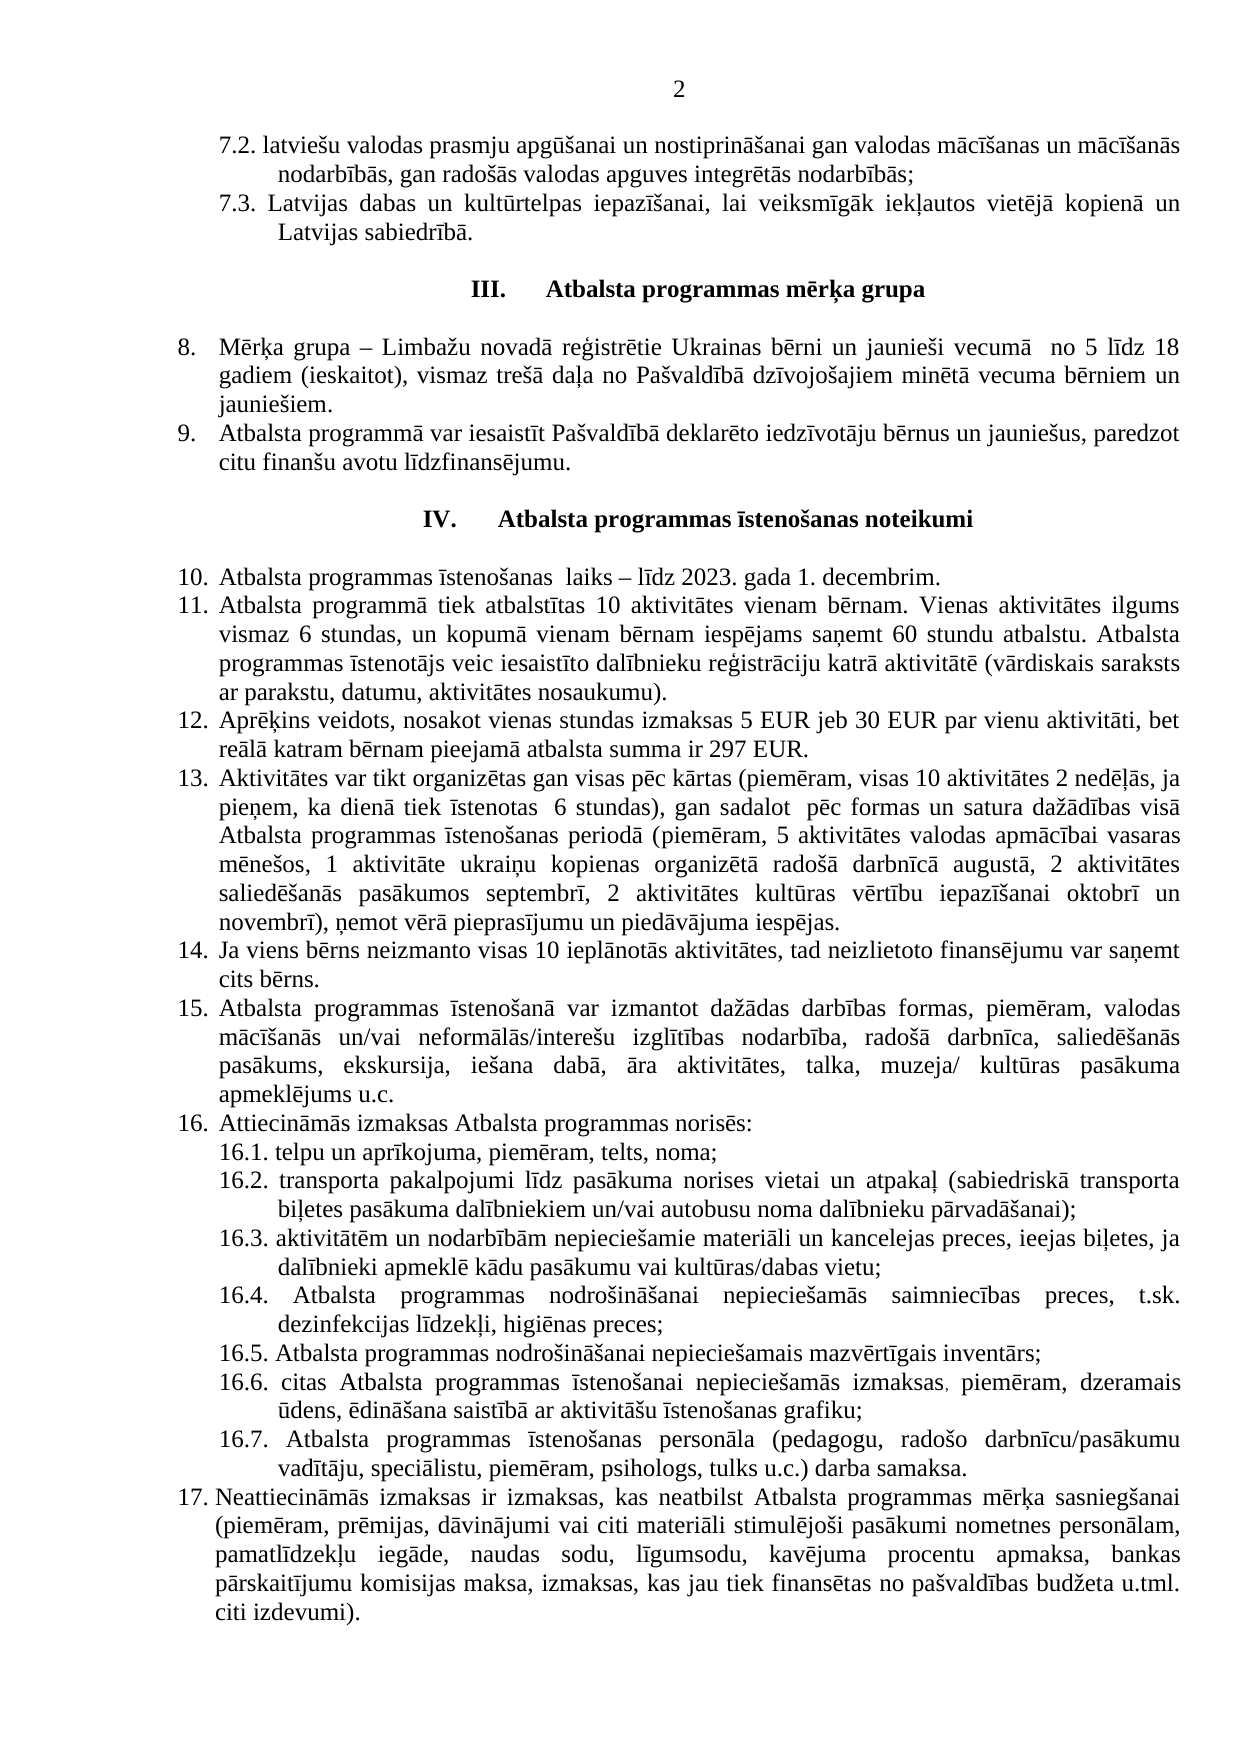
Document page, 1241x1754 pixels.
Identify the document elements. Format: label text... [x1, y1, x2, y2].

text 16.4. Atbalsta programmas nodrošināšanai nepieciešamās saimniecības preces, t.sk. dezinfekcijas līdzekļi, higiēnas preces; [218, 1281, 1181, 1338]
list Neattiecināmās izmaksas ir izmaksas, kas neatbilst Atbalsta programmas mērķa sasniegšanai (piemēram, prēmijas, dāvinājumi vai citi materiāli stimulējoši pasākumi nometnes personālam, pamatlīdzekļu iegāde, naudas sodu, līgumsodu, kavējuma procentu apmaksa, bankas pārskaitījumu komisijas maksa, izmaksas, kas jau tiek finansētas no pašvaldības budžeta u.tml. citi izdevumi). [177, 1482, 1181, 1626]
list Atbalsta programmas mērķa grupa [215, 274, 1181, 303]
list 7.2. latviešu valodas prasmju apgūšanai un nostiprināšanai gan valodas mācīšanas un mācīšanās nodarbībās, gan radošās valodas apguves integrētās nodarbībās; [218, 131, 1181, 188]
list Atbalsta programmas īstenošanas laiks – līdz 2023. gada 1. decembrim. [177, 562, 1181, 591]
list Atbalsta programmā var iesaistīt Pašvaldībā deklarēto iedzīvotāju bērnus un jauniešus, paredzot citu finanšu avotu līdzfinansējumu. [177, 418, 1181, 476]
list Aktivitātes var tikt organizētas gan visas pēc kārtas (piemēram, visas 10 aktivitātes 2 nedēļās, ja pieņem, ka dienā tiek īstenotas 6 stundas), gan sadalot pēc formas un satura dažādības visā Atbalsta programmas īstenošanas periodā (piemēram, 5 aktivitātes valodas apmācībai vasaras mēnešos, 1 aktivitāte ukraiņu kopienas organizētā radošā darbnīcā augustā, 2 aktivitātes saliedēšanās pasākumos septembrī, 2 aktivitātes kultūras vērtību iepazīšanai oktobrī un novembrī), ņemot vērā pieprasījumu un piedāvājuma iespējas. [177, 763, 1181, 936]
text 16.6. citas Atbalsta programmas īstenošanai nepieciešamās izmaksas, piemēram, dzeramais ūdens, ēdināšana saistībā ar aktivitāšu īstenošanas grafiku; [218, 1367, 1181, 1424]
list Ja viens bērns neizmanto visas 10 ieplānotās aktivitātes, tad neizlietoto finansējumu var saņemt cits bērns. [177, 936, 1181, 993]
list Atbalsta programmas īstenošanas noteikumi [215, 504, 1181, 533]
text 16.5. Atbalsta programmas nodrošināšanai nepieciešamais mazvērtīgais inventārs; [218, 1338, 1181, 1367]
list Mērķa grupa – Limbažu novadā reģistrētie Ukrainas bērni un jaunieši vecumā no 5 līdz 18 gadiem (ieskaitot), vismaz trešā daļa no Pašvaldībā dzīvojošajiem minētā vecuma bērniem un jauniešiem. [177, 332, 1181, 418]
text 16.7. Atbalsta programmas īstenošanas personāla (pedagogu, radošo darbnīcu/pasākumu vadītāju, speciālistu, piemēram, psihologs, tulks u.c.) darba samaksa. [218, 1424, 1181, 1482]
text 16.2. transporta pakalpojumi līdz pasākuma norises vietai un atpakaļ (sabiedriskā transporta biļetes pasākuma dalībniekiem un/vai autobusu noma dalībnieku pārvadāšanai); [218, 1166, 1181, 1223]
list Attiecināmās izmaksas Atbalsta programmas norisēs: [177, 1108, 1181, 1137]
text 16.1. telpu un aprīkojuma, piemēram, telts, noma; [218, 1137, 1181, 1166]
list Atbalsta programmā tiek atbalstītas 10 aktivitātes vienam bērnam. Vienas aktivitātes ilgums vismaz 6 stundas, un kopumā vienam bērnam iespējams saņemt 60 stundu atbalstu. Atbalsta programmas īstenotājs veic iesaistīto dalībnieku reģistrāciju katrā aktivitātē (vārdiskais saraksts ar parakstu, datumu, aktivitātes nosaukumu). [177, 591, 1181, 706]
text 16.3. aktivitātēm un nodarbībām nepieciešamie materiāli un kancelejas preces, ieejas biļetes, ja dalībnieki apmeklē kādu pasākumu vai kultūras/dabas vietu; [218, 1223, 1181, 1281]
list Atbalsta programmas īstenošanā var izmantot dažādas darbības formas, piemēram, valodas mācīšanās un/vai neformālās/interešu izglītības nodarbība, radošā darbnīca, saliedēšanās pasākums, ekskursija, iešana dabā, āra aktivitātes, talka, muzeja/ kultūras pasākuma apmeklējums u.c. [177, 993, 1181, 1108]
list 7.3. Latvijas dabas un kultūrtelpas iepazīšanai, lai veiksmīgāk iekļautos vietējā kopienā un Latvijas sabiedrībā. [218, 188, 1181, 246]
list Aprēķins veidots, nosakot vienas stundas izmaksas 5 EUR jeb 30 EUR par vienu aktivitāti, bet reālā katram bērnam pieejamā atbalsta summa ir 297 EUR. [177, 706, 1181, 763]
